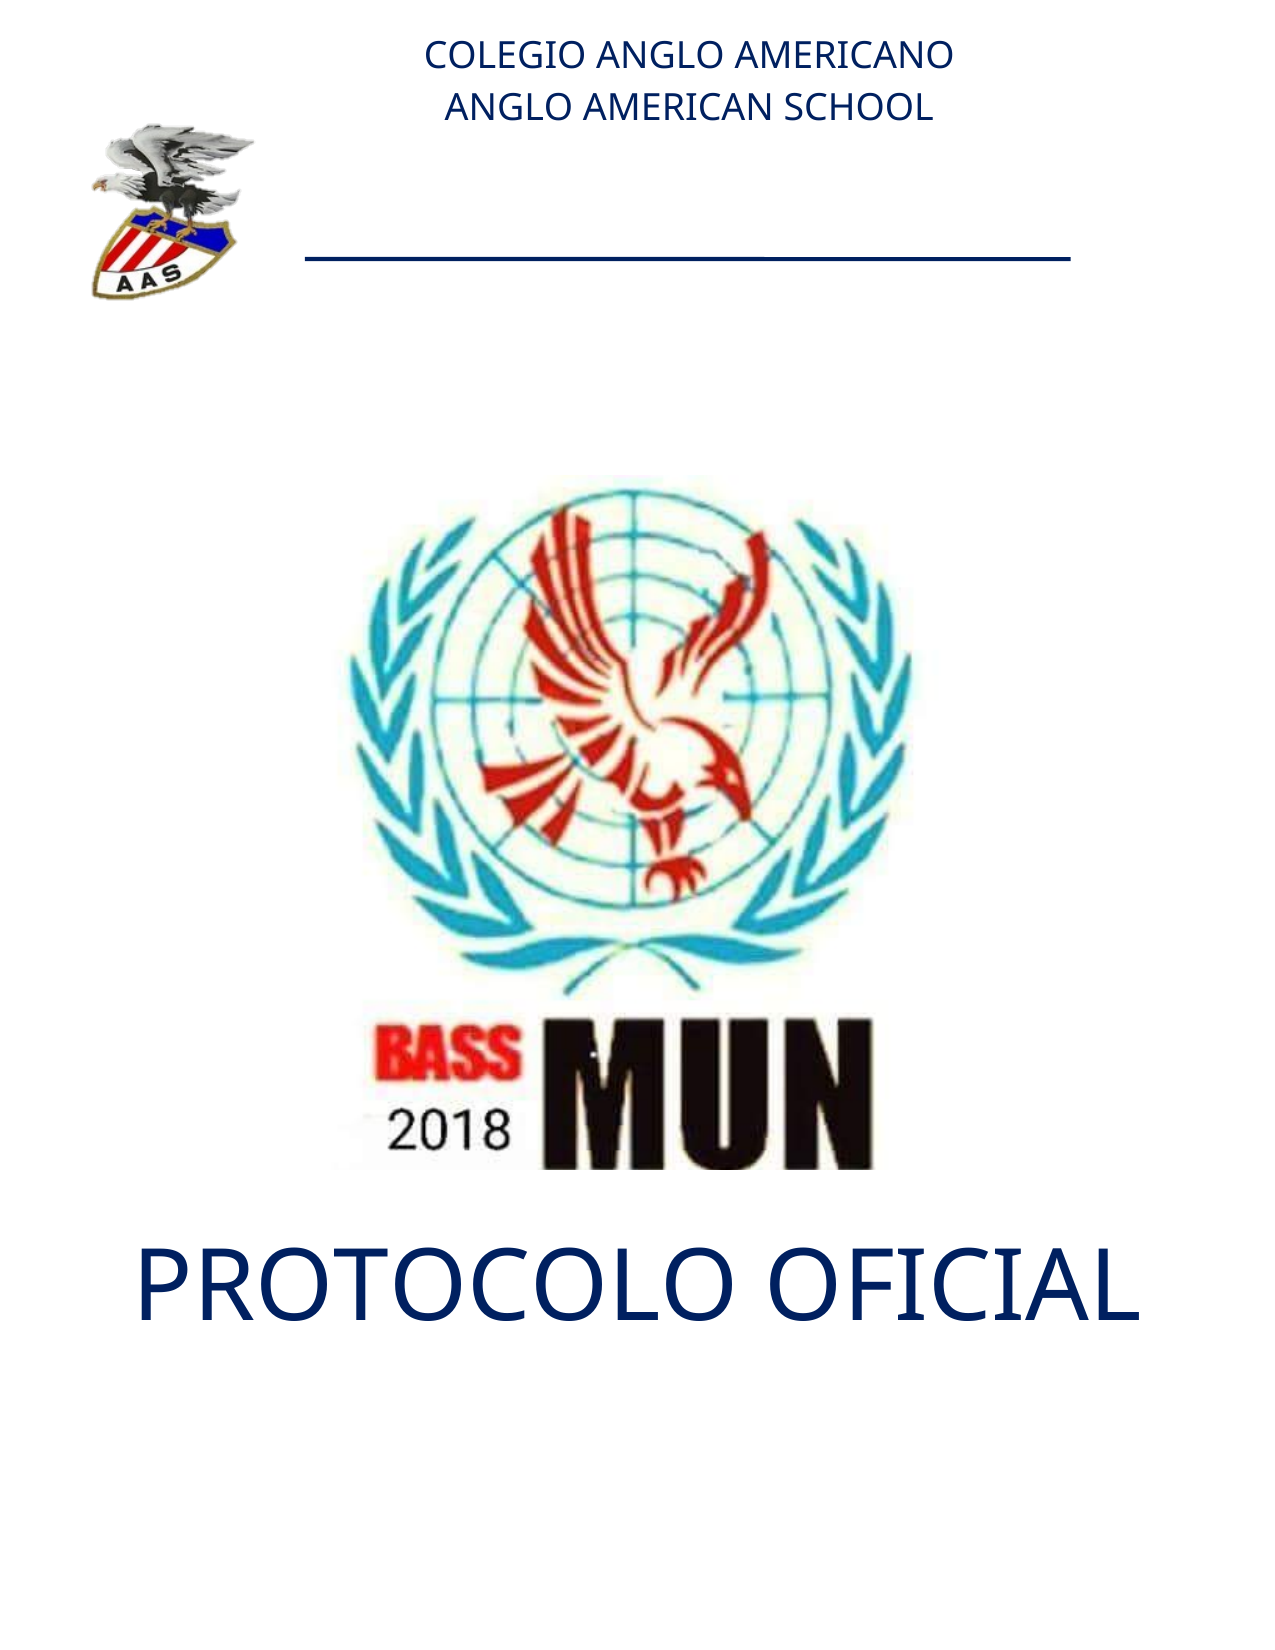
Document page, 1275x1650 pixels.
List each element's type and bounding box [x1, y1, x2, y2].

picture [39, 96, 289, 332]
picture [288, 475, 983, 1170]
